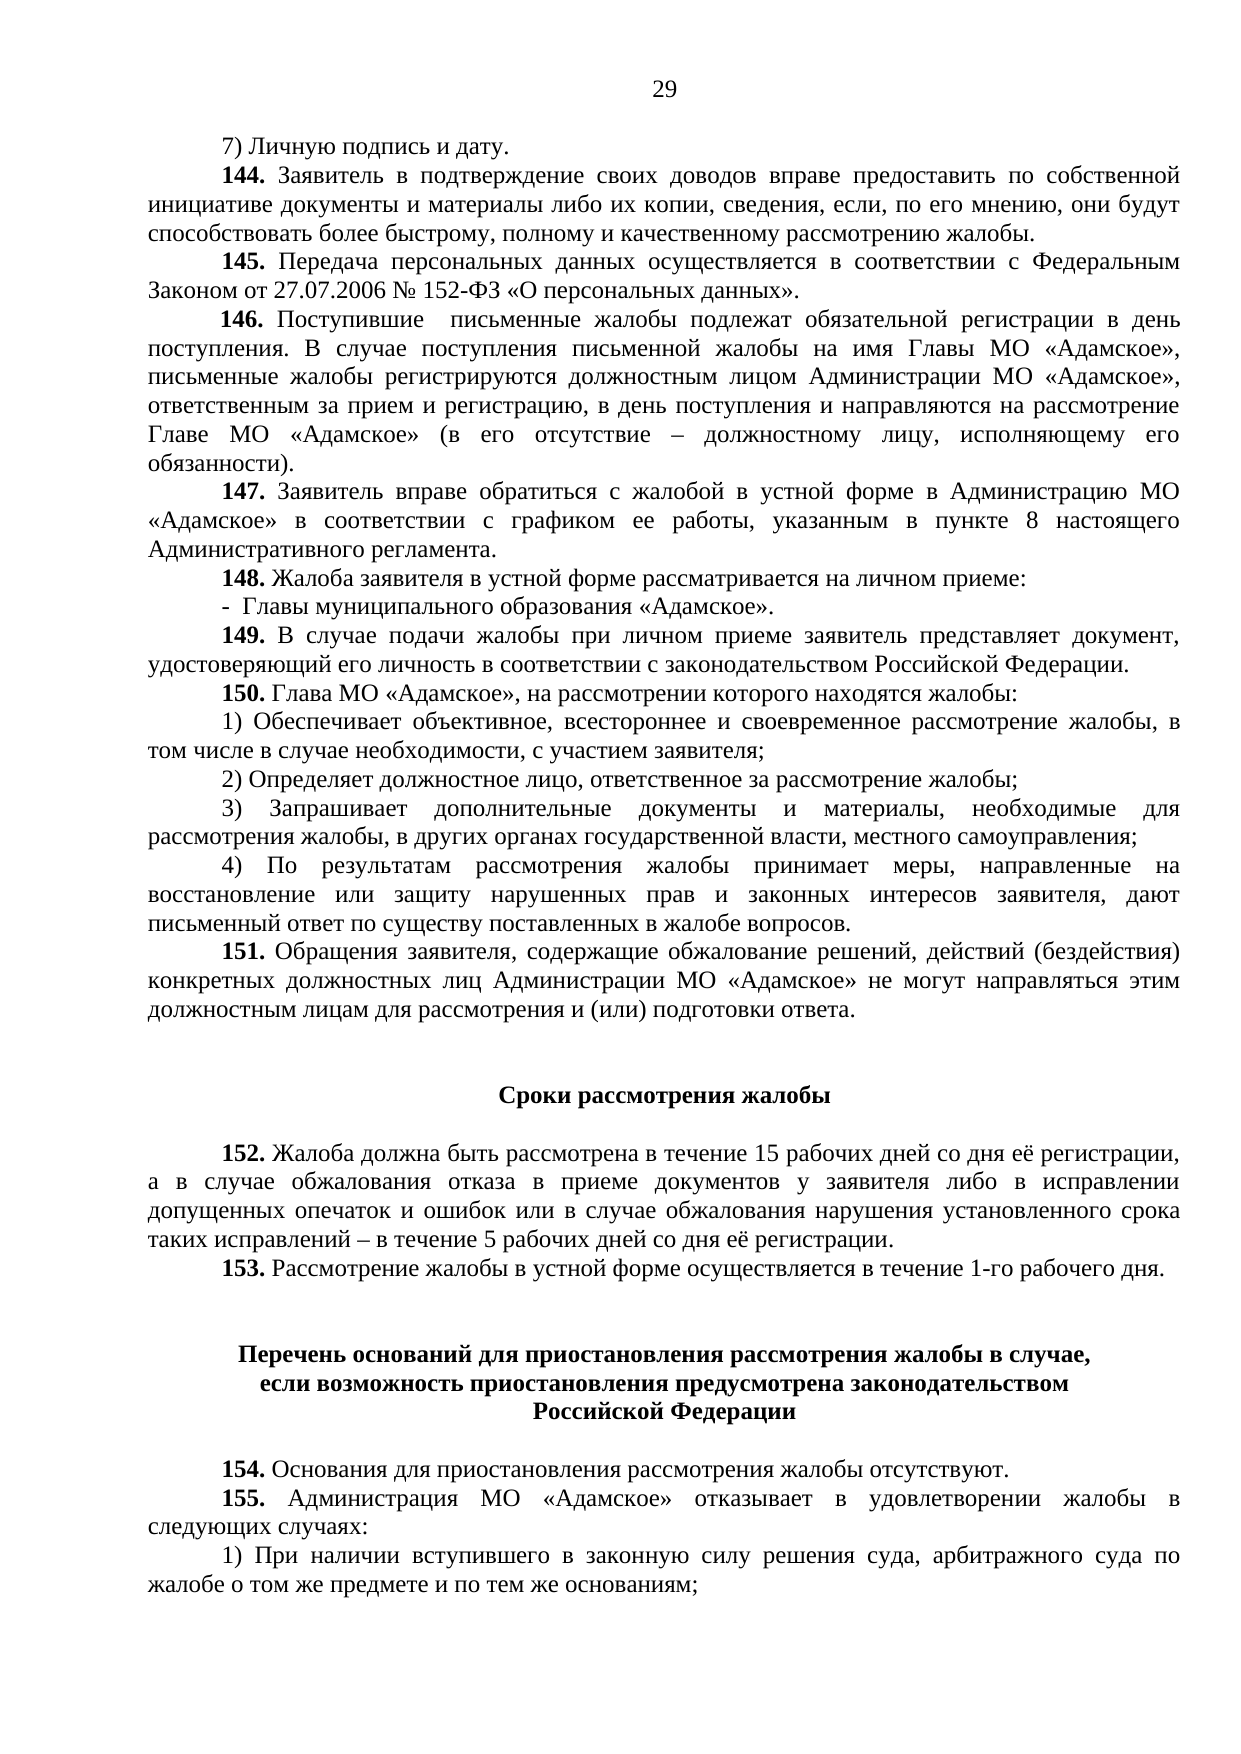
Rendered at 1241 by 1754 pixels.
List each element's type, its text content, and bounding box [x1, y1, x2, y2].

text 144. Заявитель в подтверждение своих доводов вправе предоставить по собственной инициативе документы и материалы либо их копии, сведения, если, по его мнению, они будут способствовать более быстрому, полному и качественному рассмотрению жалобы. [148, 160, 1181, 246]
text 1) При наличии вступившего в законную силу решения суда, арбитражного суда по жалобе о том же предмете и по тем же основаниям; [148, 1540, 1181, 1598]
text 2) Определяет должностное лицо, ответственное за рассмотрение жалобы; [148, 764, 1181, 793]
text 4) По результатам рассмотрения жалобы принимает меры, направленные на восстановление или защиту нарушенных прав и законных интересов заявителя, дают письменный ответ по существу поставленных в жалобе вопросов. [148, 850, 1181, 936]
text 1) Обеспечивает объективное, всестороннее и своевременное рассмотрение жалобы, в том числе в случае необходимости, с участием заявителя; [148, 706, 1181, 764]
text 147. Заявитель вправе обратиться с жалобой в устной форме в Администрацию МО «Адамское» в соответствии с графиком ее работы, указанным в пункте 8 настоящего Административного регламента. [148, 476, 1181, 563]
text 146. Поступившие письменные жалобы подлежат обязательной регистрации в день поступления. В случае поступления письменной жалобы на имя Главы МО «Адамское», письменные жалобы регистрируются должностным лицом Администрации МО «Адамское», ответственным за прием и регистрацию, в день поступления и направляются на рассмотрение Главе МО «Адамское» (в его отсутствие – должностному лицу, исполняющему его обязанности). [148, 304, 1181, 476]
text Перечень оснований для приостановления рассмотрения жалобы в случае, [148, 1339, 1181, 1368]
text 155. Администрация МО «Адамское» отказывает в удовлетворении жалобы в следующих случаях: [148, 1483, 1181, 1540]
text 154. Основания для приостановления рассмотрения жалобы отсутствуют. [148, 1454, 1181, 1483]
text 153. Рассмотрение жалобы в устной форме осуществляется в течение 1-го рабочего дня. [148, 1253, 1181, 1281]
text 3) Запрашивает дополнительные документы и материалы, необходимые для рассмотрения жалобы, в других органах государственной власти, местного самоуправления; [148, 793, 1181, 850]
text Российской Федерации [148, 1396, 1181, 1425]
text 148. Жалоба заявителя в устной форме рассматривается на личном приеме: [148, 563, 1181, 591]
text 145. Передача персональных данных осуществляется в соответствии с Федеральным Законом от 27.07.2006 № 152-ФЗ «О персональных данных». [148, 246, 1181, 304]
text 149. В случае подачи жалобы при личном приеме заявитель представляет документ, удостоверяющий его личность в соответствии с законодательством Российской Федерации. [148, 620, 1181, 678]
text если возможность приостановления предусмотрена законодательством [148, 1368, 1181, 1396]
text 151. Обращения заявителя, содержащие обжалование решений, действий (бездействия) конкретных должностных лиц Администрации МО «Адамское» не могут направляться этим должностным лицам для рассмотрения и (или) подготовки ответа. [148, 936, 1181, 1023]
text 150. Глава МО «Адамское», на рассмотрении которого находятся жалобы: [148, 678, 1181, 706]
text 7) Личную подпись и дату. [148, 131, 1181, 160]
text 152. Жалоба должна быть рассмотрена в течение 15 рабочих дней со дня её регистрации, а в случае обжалования отказа в приеме документов у заявителя либо в исправлении допущенных опечаток и ошибок или в случае обжалования нарушения установленного срока таких исправлений – в течение 5 рабочих дней со дня её регистрации. [148, 1138, 1181, 1253]
text - Главы муниципального образования «Адамское». [148, 591, 1181, 620]
text Сроки рассмотрения жалобы [148, 1080, 1181, 1109]
